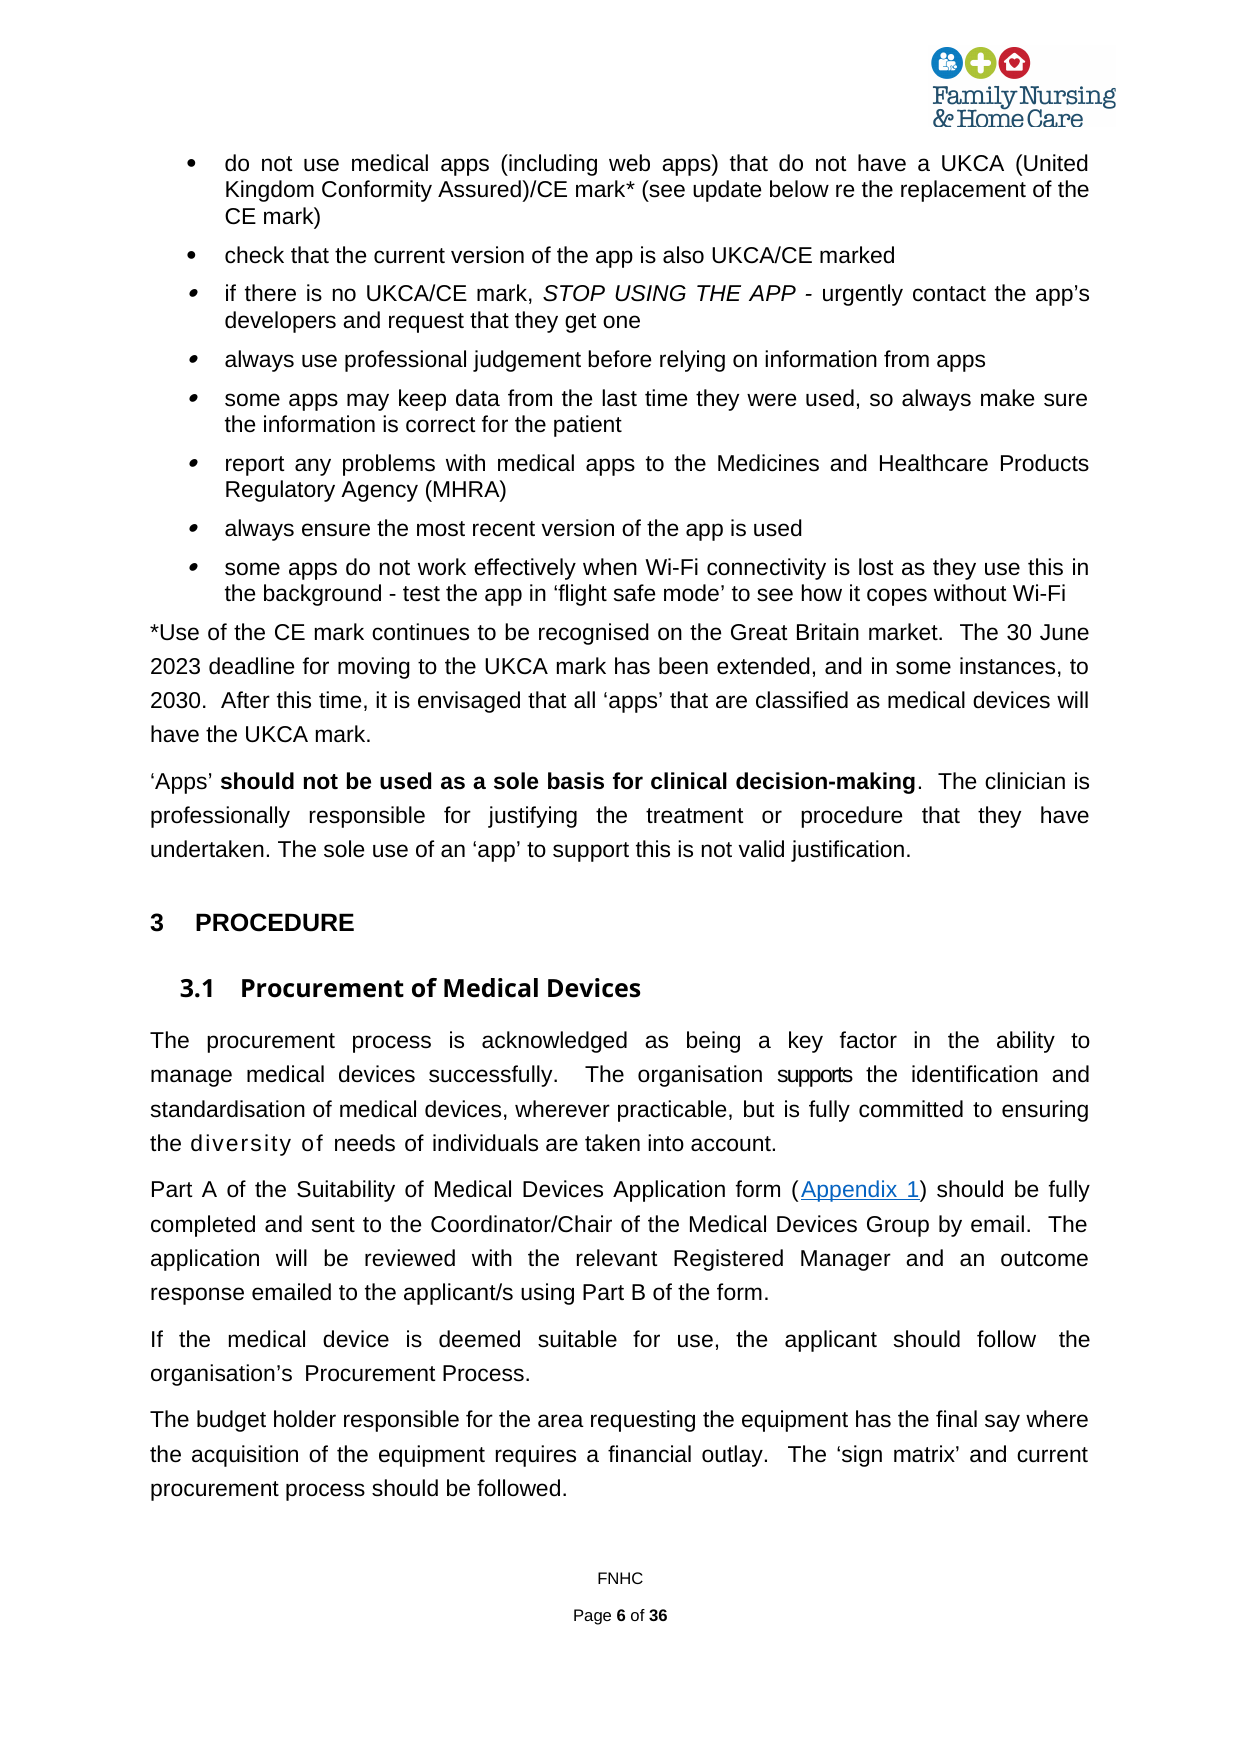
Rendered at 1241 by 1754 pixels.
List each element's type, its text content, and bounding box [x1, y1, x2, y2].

subtitle PROCEDURE [150, 908, 1090, 937]
list if there is no UKCA/CE mark, STOP USING THE APP - urgently contact the app’s developers and request that they get one [187, 280, 1090, 333]
list always use professional judgement before relying on information from apps [187, 346, 1090, 372]
list some apps do not work effectively when Wi-Fi connectivity is lost as they use this in the background - test the app in ‘flight safe mode’ to see how it copes without Wi-Fi [187, 554, 1090, 606]
subtitle Procurement of Medical Devices [179, 970, 1090, 1004]
list report any problems with medical apps to the Medicines and Healthcare Products Regulatory Agency (MHRA) [187, 450, 1090, 502]
list always ensure the most recent version of the app is used [187, 515, 1090, 541]
list do not use medical apps (including web apps) that do not have a UKCA (United Kingdom Conformity Assured)/CE mark* (see update below re the replacement of the CE mark) [187, 150, 1090, 229]
picture [928, 45, 1116, 127]
list some apps may keep data from the last time they were used, so always make sure the information is correct for the patient [187, 384, 1090, 437]
text ‘Apps’ should not be used as a sole basis for clinical decision-making. The clinician is professionally responsible for justifying the treatment or procedure that they have undertaken. The sole use of an ‘app’ to support this is not valid justification. [150, 768, 1090, 863]
text *Use of the CE mark continues to be recognised on the Great Britain market. The 30 June 2023 deadline for moving to the UKCA mark has been extended, and in some instances, to 2030. After this time, it is envisaged that all ‘apps’ that are classified as medical devices will have the UKCA mark. [150, 619, 1090, 748]
list check that the current version of the app is also UKCA/CE marked [187, 242, 1090, 268]
text Part A of the Suitability of Medical Devices Application form (Appendix 1) should be fully completed and sent to the Coordinator/Chair of the Medical Devices Group by email. The application will be reviewed with the relevant Registered Manager and an outcome response emailed to the applicant/s using Part B of the form. [150, 1176, 1090, 1305]
text The procurement process is acknowledged as being a key factor in the ability to manage medical devices successfully. The organisation supports the identification and standardisation of medical devices, wherever practicable, but is fully committed to ensuring the diversity of needs of individuals are taken into account. [150, 1027, 1090, 1156]
text The budget holder responsible for the area requesting the equipment has the final say where the acquisition of the equipment requires a financial outlay. The ‘sign matrix’ and current procurement process should be followed. [150, 1406, 1090, 1501]
text If the medical device is deemed suitable for use, the applicant should follow the organisation’s Procurement Process. [150, 1326, 1090, 1386]
